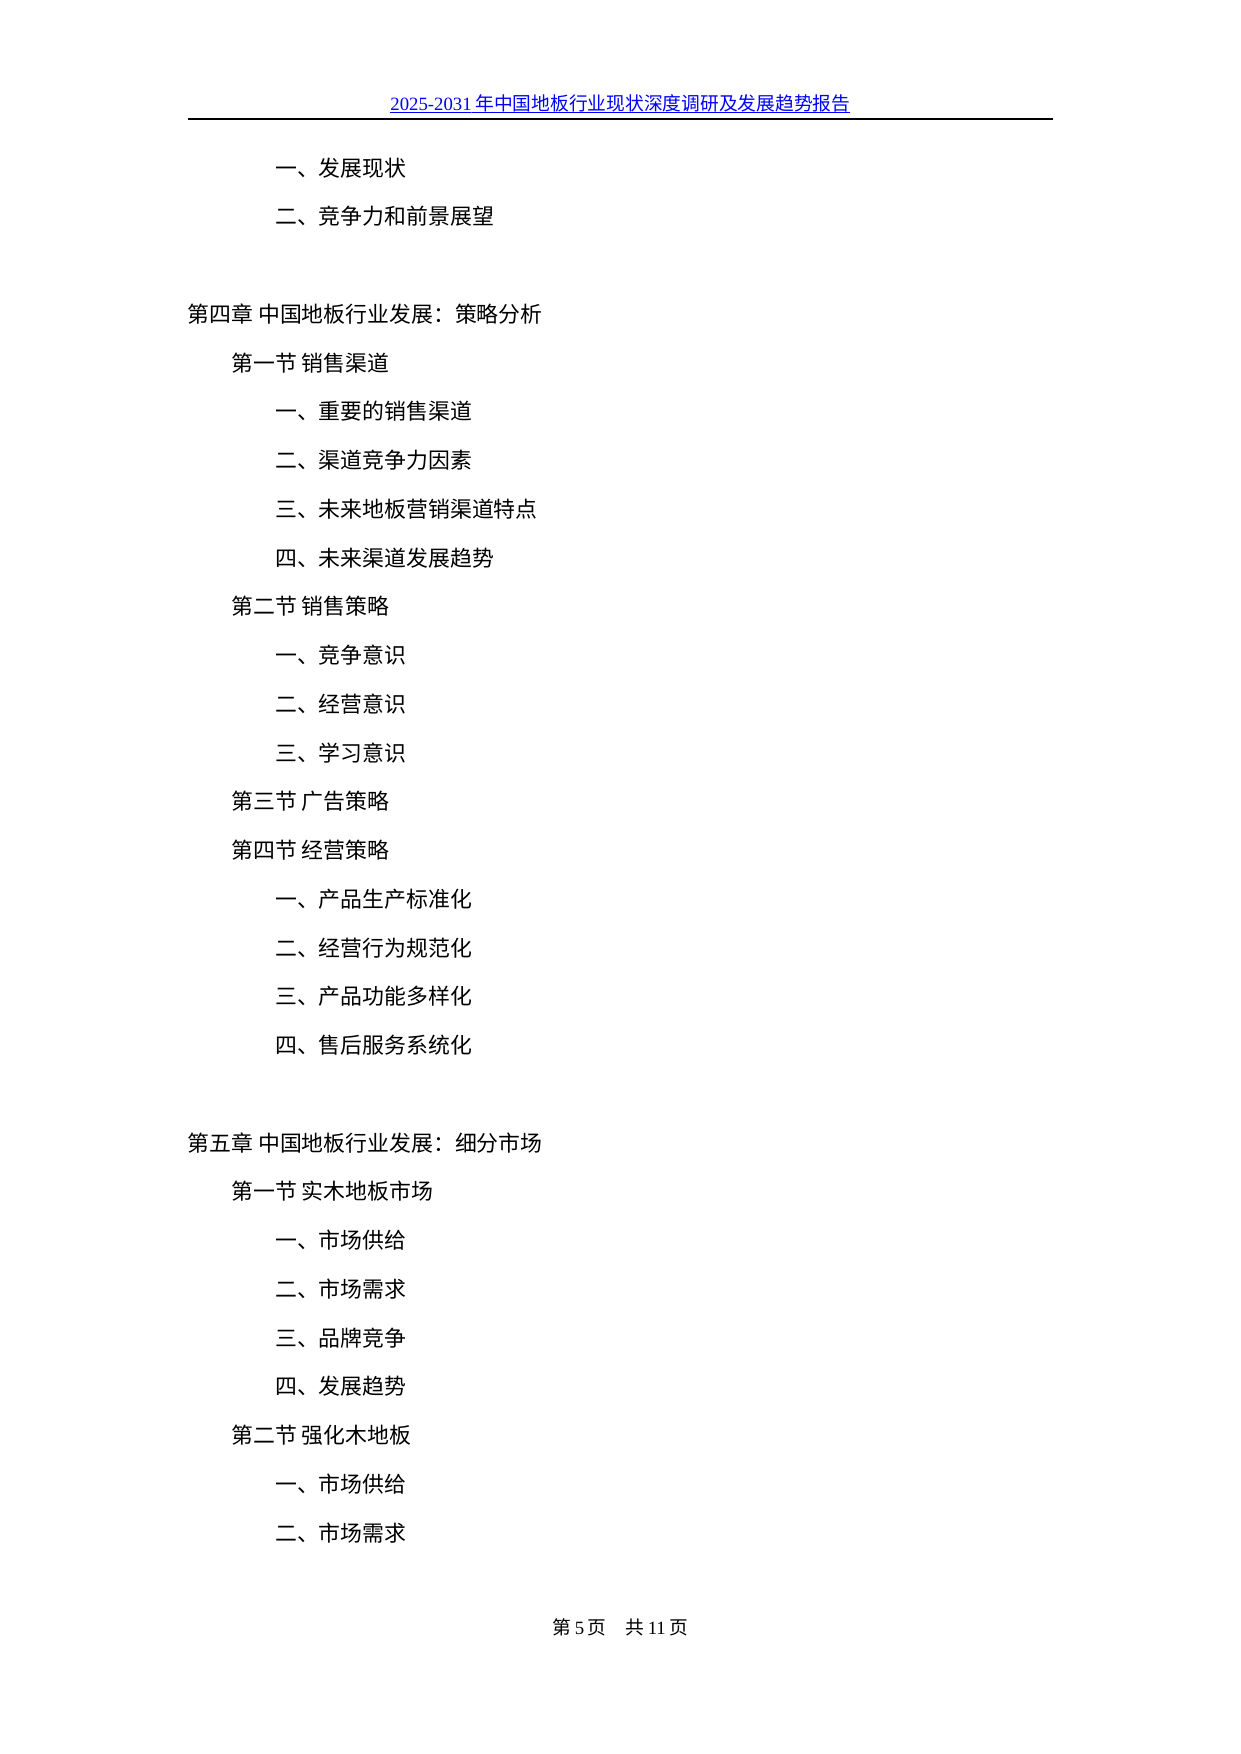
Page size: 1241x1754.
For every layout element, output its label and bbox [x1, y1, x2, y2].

text [187, 150, 1053, 1548]
